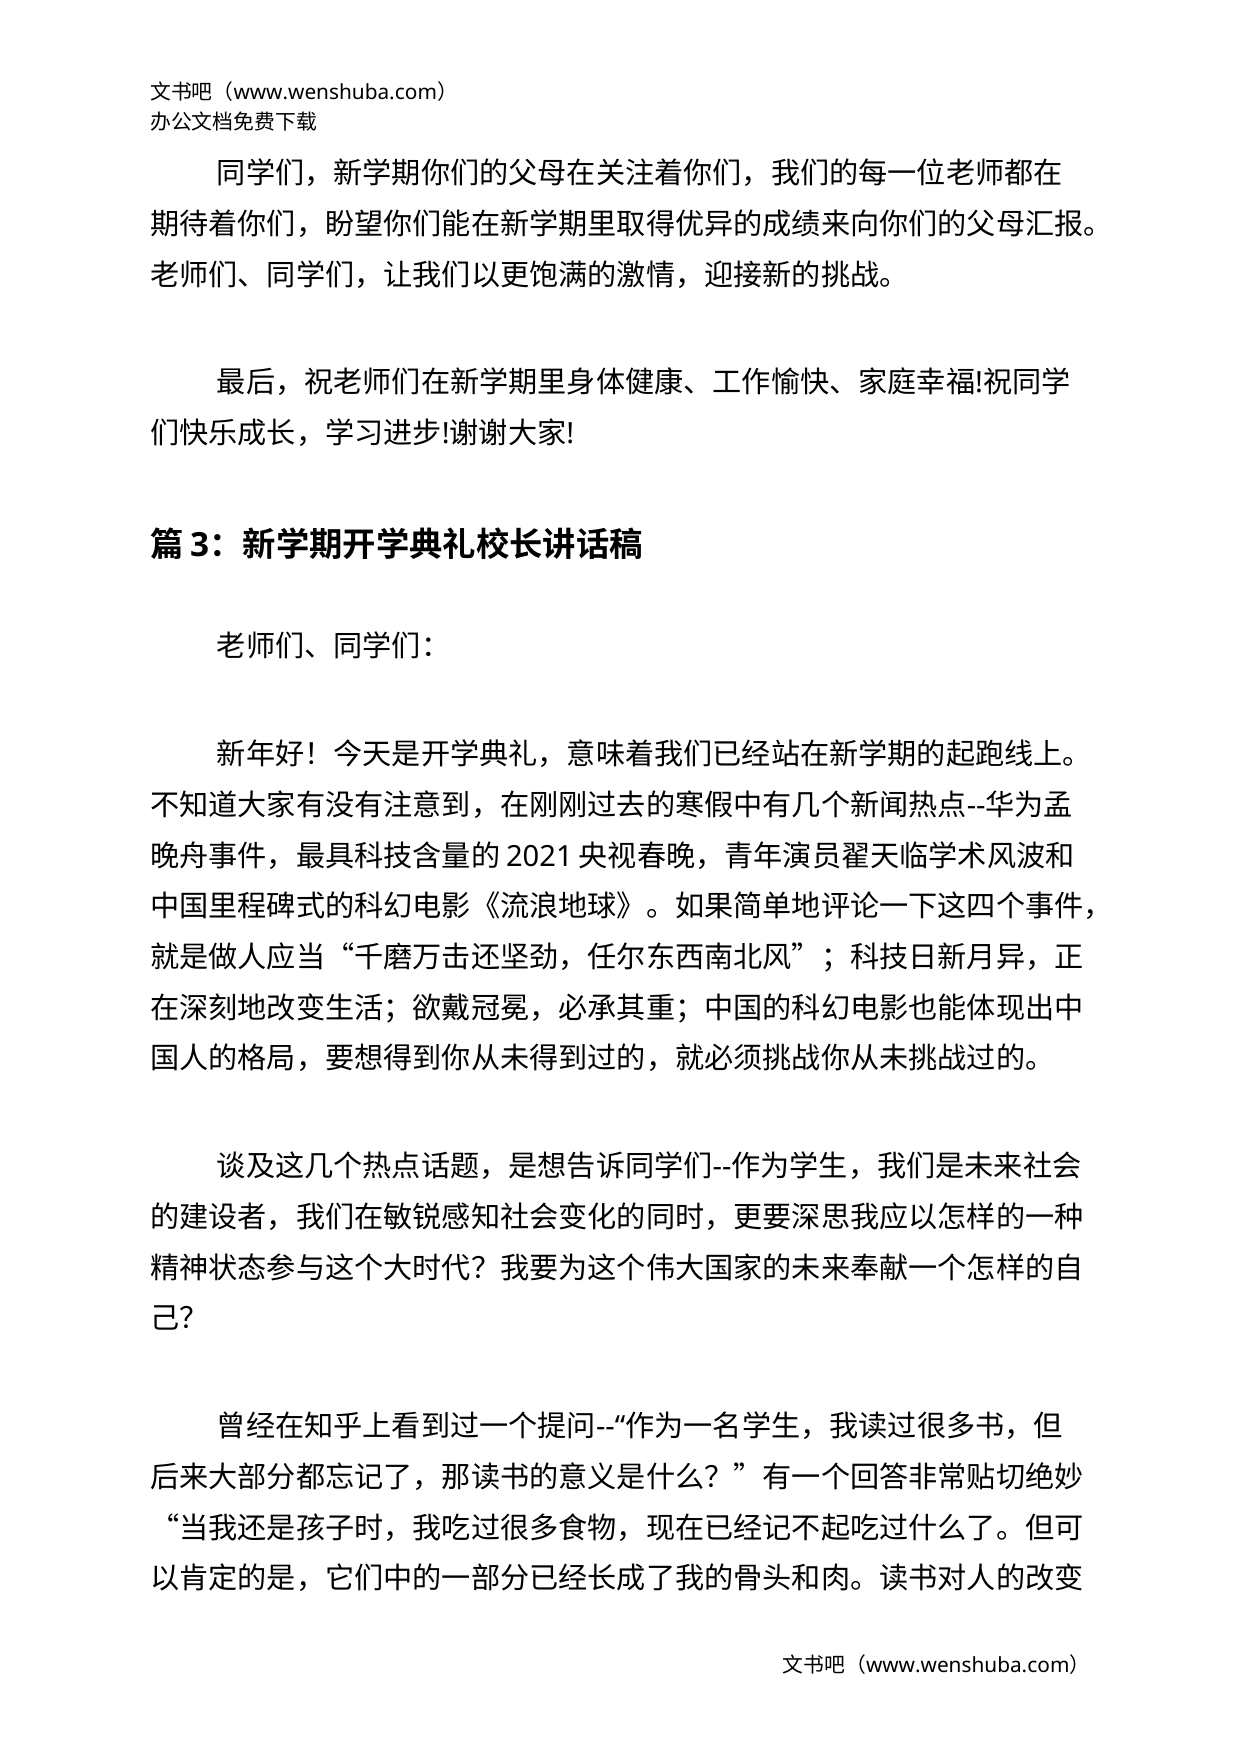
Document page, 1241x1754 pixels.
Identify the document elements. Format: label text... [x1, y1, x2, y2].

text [150, 1403, 1090, 1597]
text 最后，祝老师们在新学期里身体健康、工作愉快、家庭幸福!祝同学们快乐成长，学习进步!谢谢大家! [150, 359, 1090, 452]
text 篇3：新学期开学典礼校长讲话稿 [150, 518, 1090, 566]
text 同学们，新学期你们的父母在关注着你们，我们的每一位老师都在期待着你们，盼望你们能在新学期里取得优异的成绩来向你们的父母汇报。老师们、同学们，让我们以更饱满的激情，迎接新的挑战。 [150, 150, 1090, 294]
text 老师们、同学们： [150, 623, 1090, 665]
text 新年好！今天是开学典礼，意味着我们已经站在新学期的起跑线上。不知道大家有没有注意到，在刚刚过去的寒假中有几个新闻热点--华为孟晚舟事件，最具科技含量的2021央视春晚，青年演员翟天临学术风波和中国里程碑式的科幻电影《流浪地球》。如果简单地评论一下这四个事件，就是做人应当“千磨万击还坚劲，任尔东西南北风”；科技日新月异，正在深刻地改变生活；欲戴冠冕，必承其重；中国的科幻电影也能体现出中国人的格局，要想得到你从未得到过的，就必须挑战你从未挑战过的。 [150, 731, 1090, 1077]
text 谈及这几个热点话题，是想告诉同学们--作为学生，我们是未来社会的建设者，我们在敏锐感知社会变化的同时，更要深思我应以怎样的一种精神状态参与这个大时代？我要为这个伟大国家的未来奉献一个怎样的自己？ [150, 1143, 1090, 1337]
